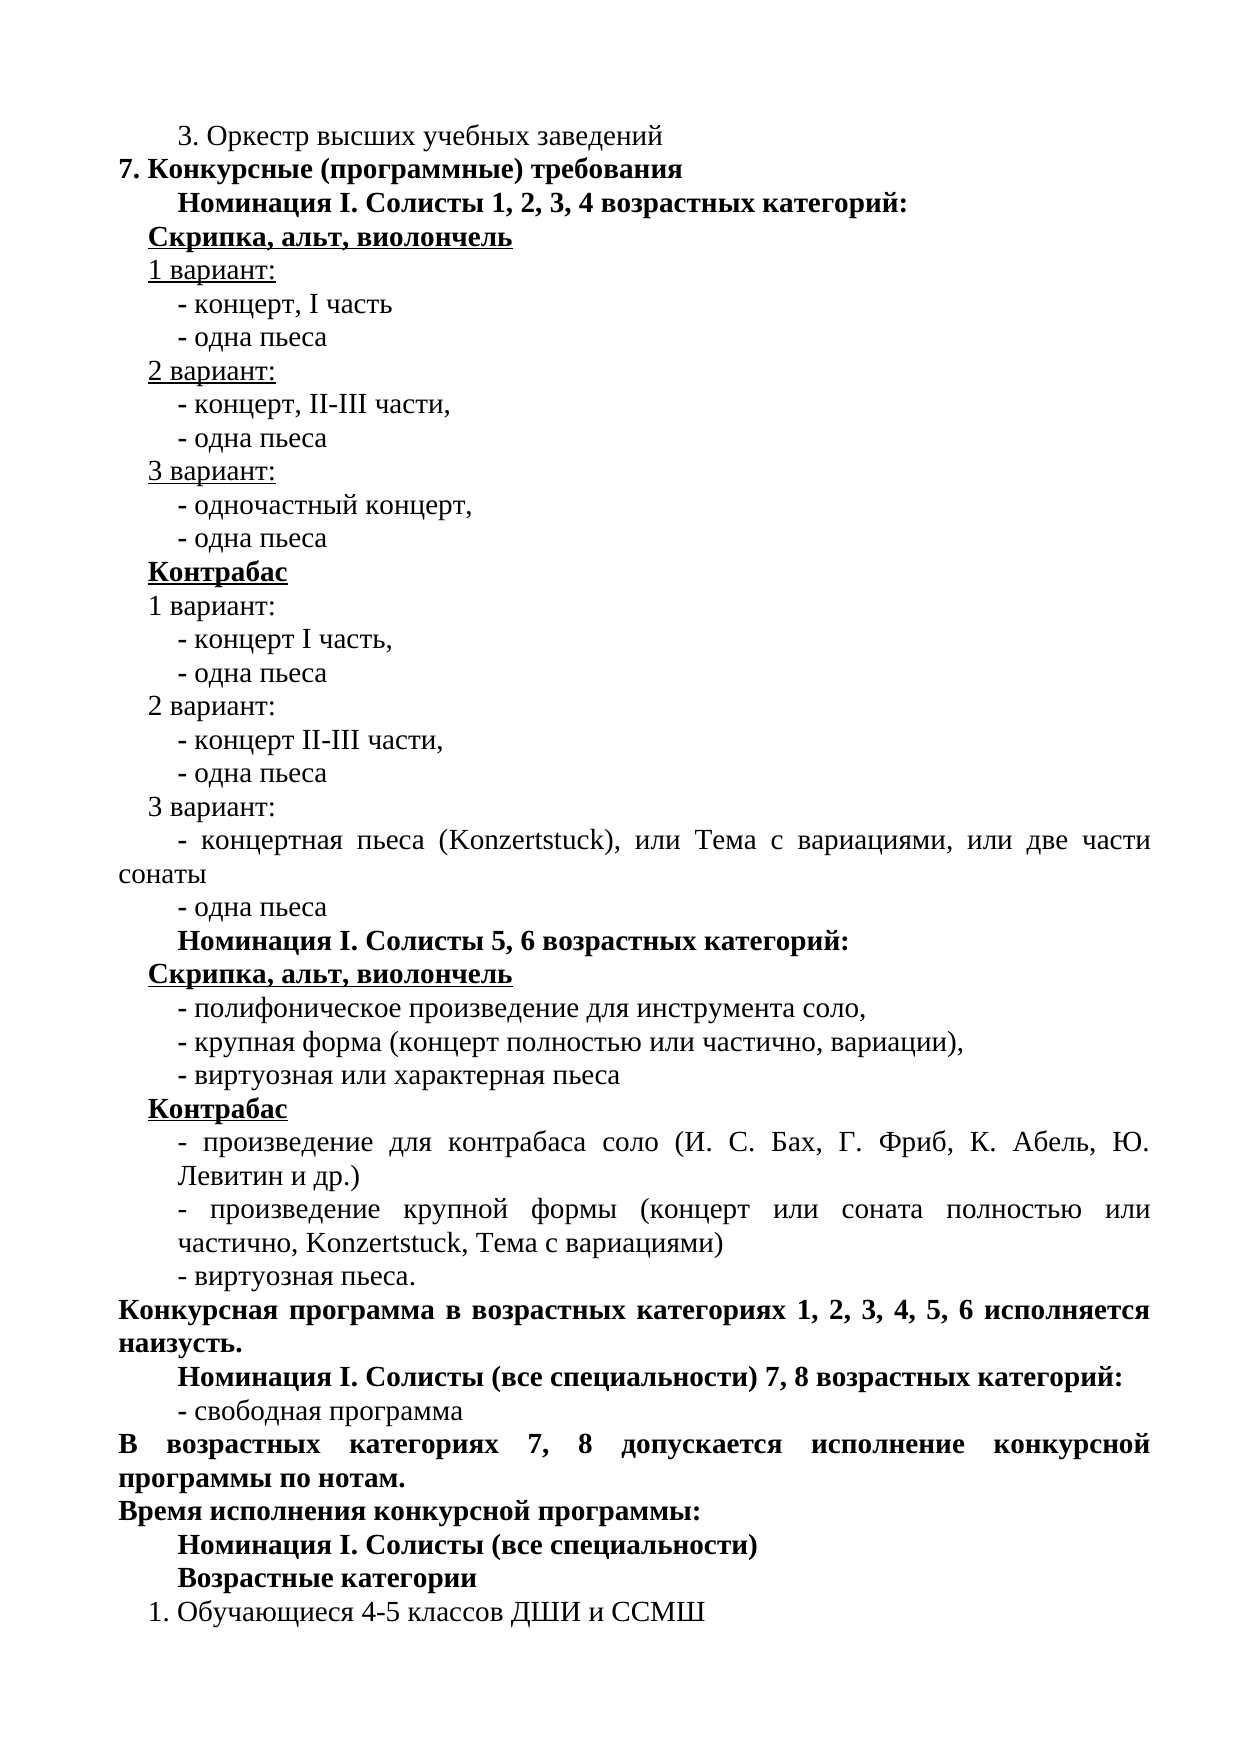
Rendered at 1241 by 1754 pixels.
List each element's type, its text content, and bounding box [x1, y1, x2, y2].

text - концерт, I часть [118, 286, 1152, 319]
text 3 вариант: [118, 453, 1152, 487]
text 2 вариант: [118, 353, 1152, 386]
text Скрипка, альт, виолончель [118, 219, 1152, 252]
text Время исполнения конкурсной программы: [118, 1493, 1152, 1527]
text Номинация I. Солисты (все специальности) [118, 1527, 1152, 1560]
text Конкурсная программа в возрастных категориях 1, 2, 3, 4, 5, 6 исполняется наизусть. [118, 1292, 1152, 1359]
text Скрипка, альт, виолончель [118, 957, 1152, 990]
text - крупная форма (концерт полностью или частично, вариации), [118, 1024, 1152, 1057]
text Контрабас [118, 554, 1152, 588]
text Номинация I. Солисты 5, 6 возрастных категорий: [177, 923, 1152, 957]
text 2 вариант: [118, 688, 1152, 722]
text Номинация I. Солисты 1, 2, 3, 4 возрастных категорий: [177, 185, 1152, 219]
text - одна пьеса [118, 889, 1152, 923]
text Номинация I. Солисты (все специальности) 7, 8 возрастных категорий: [118, 1359, 1152, 1393]
text - произведение для контрабаса соло (И. С. Бах, Г. Фриб, К. Абель, Ю. Левитин и др.) [177, 1124, 1152, 1191]
text - концерт, II-III части, [118, 386, 1152, 420]
text - полифоническое произведение для инструмента соло, [118, 990, 1152, 1024]
text - одночастный концерт, [118, 487, 1152, 521]
text 3. Оркестр высших учебных заведений [118, 118, 1152, 152]
text - одна пьеса [118, 521, 1152, 554]
text - виртуозная или характерная пьеса [118, 1057, 1152, 1091]
text - концерт I часть, [118, 621, 1152, 655]
text - произведение крупной формы (концерт или соната полностью или частично, Konzertstuck, Тема с вариациями) [177, 1191, 1152, 1258]
text - концертная пьеса (Konzertstuck), или Тема с вариациями, или две части сонаты [118, 822, 1152, 889]
text 1 вариант: [118, 588, 1152, 621]
text 7. Конкурсные (программные) требования [118, 152, 1152, 185]
text - свободная программа [118, 1393, 1152, 1426]
text - одна пьеса [118, 655, 1152, 688]
text Возрастные категории [118, 1560, 1152, 1594]
text 1. Обучающиеся 4-5 классов ДШИ и ССМШ [118, 1594, 1152, 1627]
text В возрастных категориях 7, 8 допускается исполнение конкурсной программы по нотам. [118, 1426, 1152, 1493]
text - концерт II-III части, [118, 722, 1152, 755]
text 1 вариант: [118, 252, 1152, 286]
text - виртуозная пьеса. [177, 1258, 1152, 1292]
text - одна пьеса [118, 755, 1152, 789]
text - одна пьеса [118, 319, 1152, 353]
text 3 вариант: [118, 789, 1152, 822]
text Контрабас [118, 1091, 1152, 1124]
text - одна пьеса [118, 420, 1152, 453]
